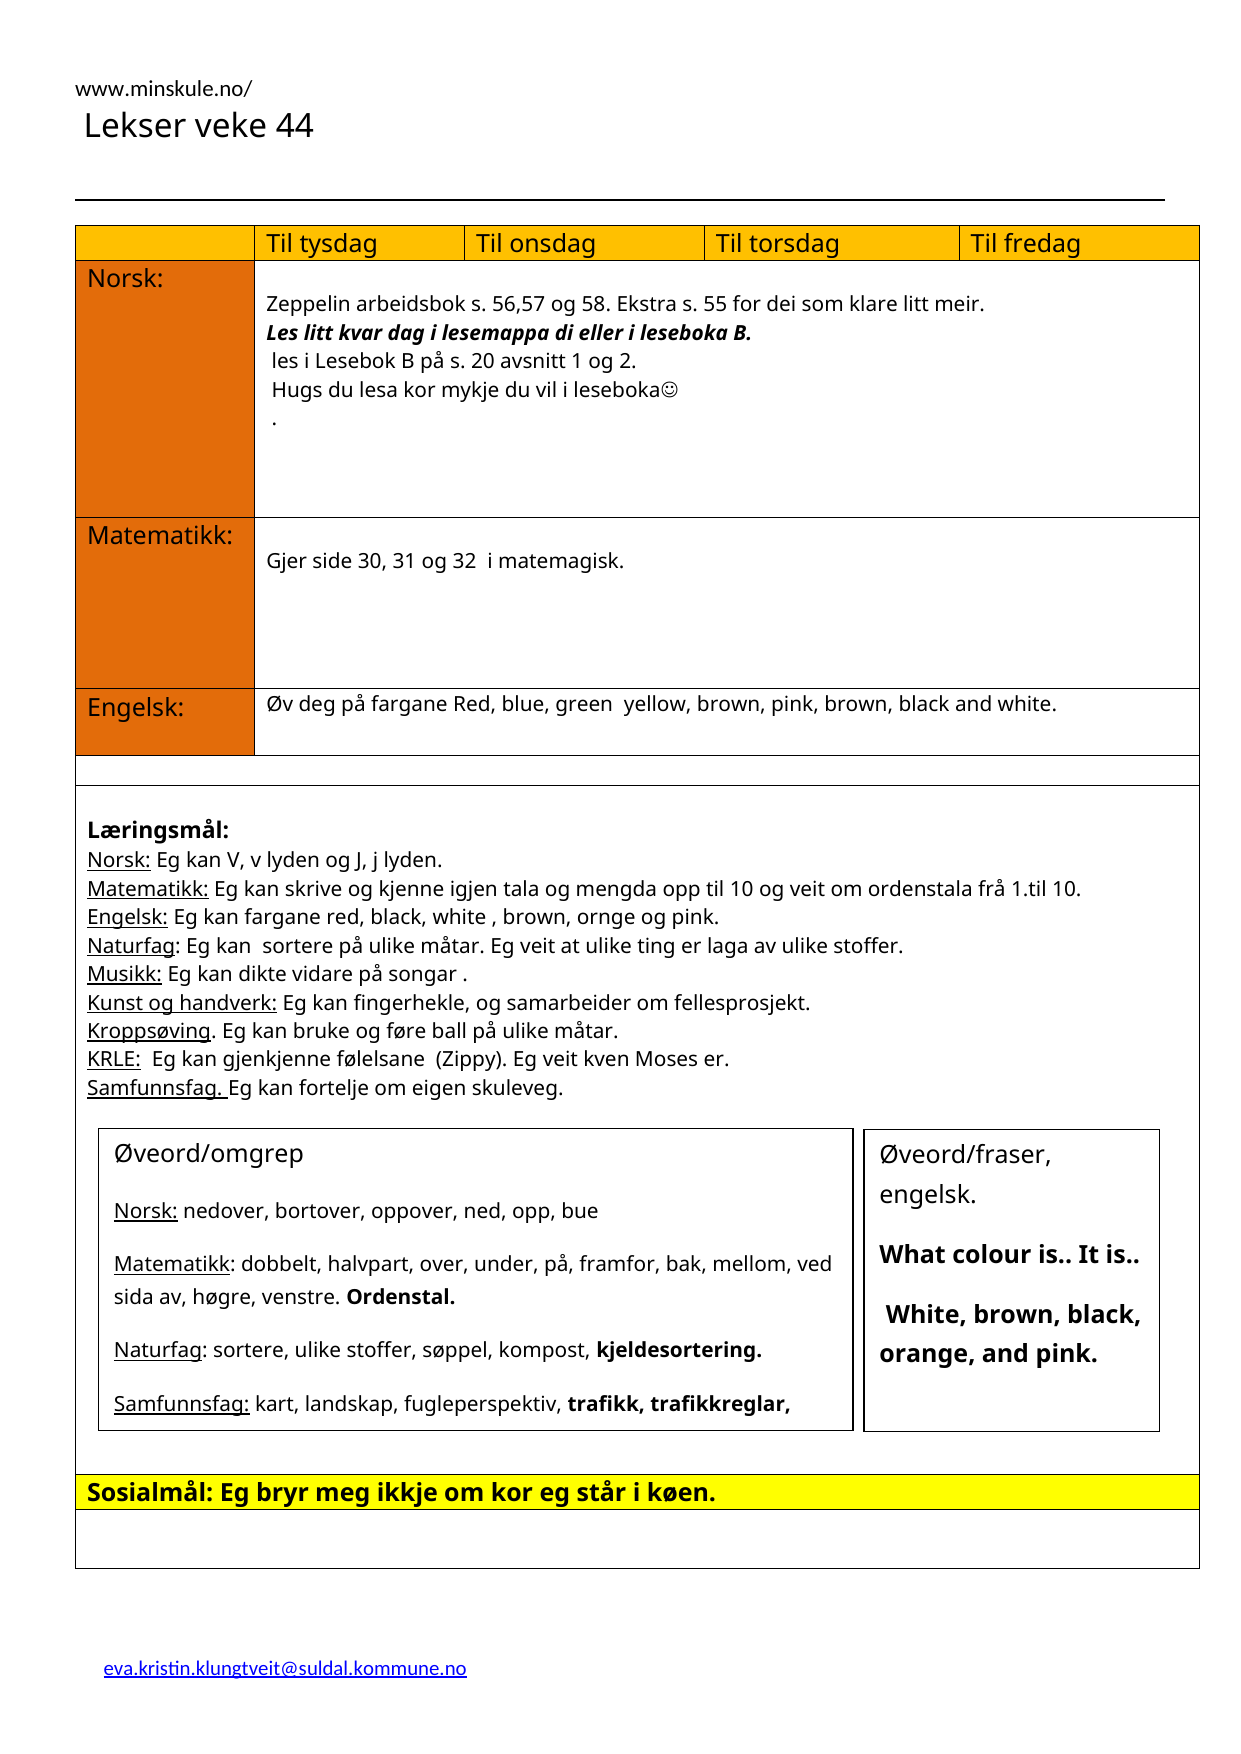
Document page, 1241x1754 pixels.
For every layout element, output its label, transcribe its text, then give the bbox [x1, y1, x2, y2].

table_cell Gjer side 30, 31 og 32 i matemagisk. [255, 518, 1199, 688]
table_header [76, 226, 254, 260]
table_header Til onsdag [465, 226, 704, 260]
table_cell [76, 1510, 1199, 1568]
table_cell Læringsmål: Norsk: Eg kan V, v lyden og J, j lyden. Matematikk: Eg kan skrive og kjenne igjen tala og mengda opp til 10 og veit om ordenstala frå 1.til 10. Engelsk: Eg kan fargane red, black, white , brown, ornge og pink. Naturfag: Eg kan sortere på ulike måtar. Eg veit at ulike ting er laga av ulike stoffer. Musikk: Eg kan dikte vidare på songar . Kunst og handverk: Eg kan fingerhekle, og samarbeider om fellesprosjekt. Kroppsøving. Eg kan bruke og føre ball på ulike måtar. KRLE: Eg kan gjenkjenne følelsane (Zippy). Eg veit kven Moses er. Samfunnsfag. Eg kan fortelje om eigen skuleveg. [76, 786, 1199, 1473]
table_header Til tysdag [255, 226, 464, 260]
table_cell Matematikk: [76, 518, 254, 688]
table_header Til torsdag [705, 226, 959, 260]
table_cell Norsk: [76, 261, 254, 517]
table_cell [76, 756, 1199, 785]
table_cell Sosialmål: Eg bryr meg ikkje om kor eg står i køen. [76, 1475, 1199, 1509]
table_cell Engelsk: [76, 689, 254, 755]
table_cell Øv deg på fargane Red, blue, green yellow, brown, pink, brown, black and white. [255, 689, 1199, 755]
text Lekser veke 44 [75, 102, 1165, 147]
table_cell Zeppelin arbeidsbok s. 56,57 og 58. Ekstra s. 55 for dei som klare litt meir. Les litt kvar dag i lesemappa di eller i leseboka B. les i Lesebok B på s. 20 avsnitt 1 og 2. Hugs du lesa kor mykje du vil i leseboka . [255, 261, 1199, 517]
table_header Til fredag [960, 226, 1199, 260]
